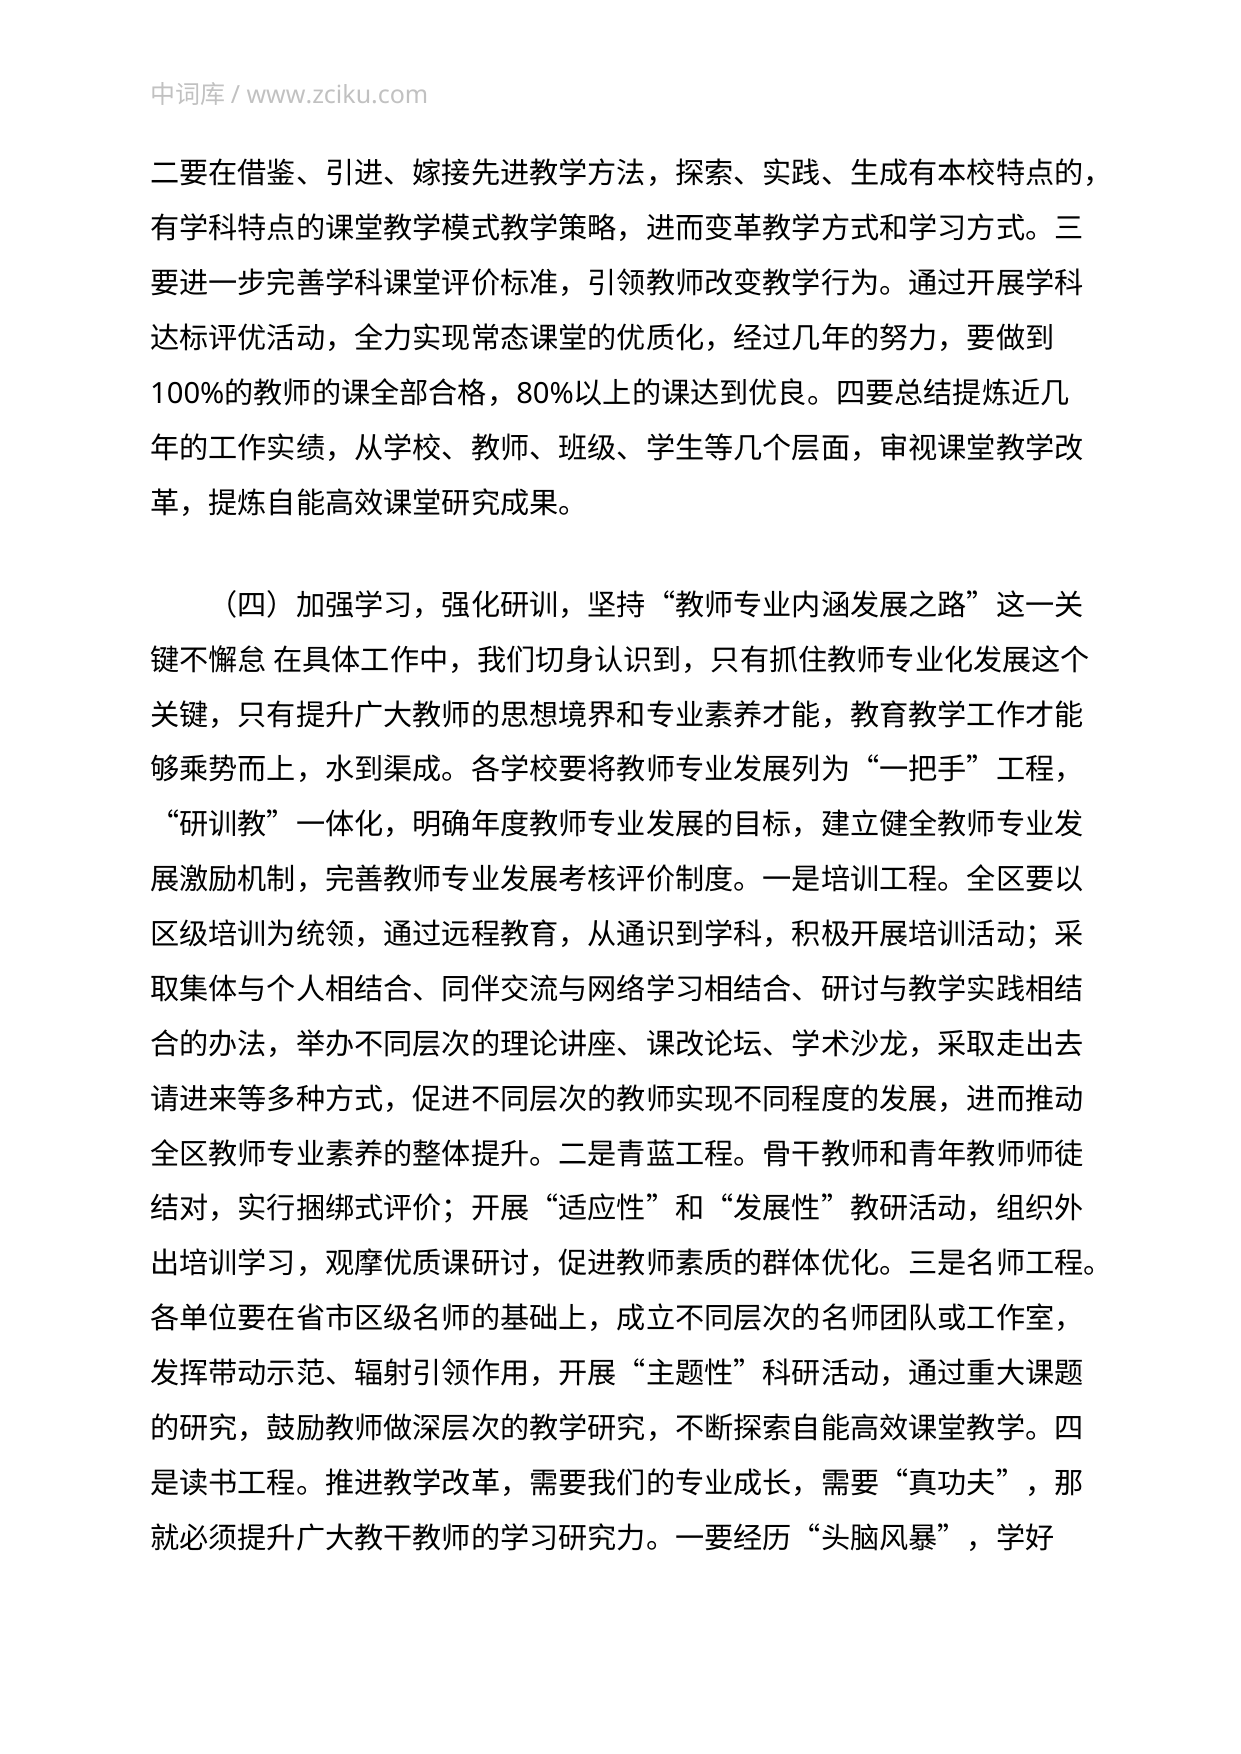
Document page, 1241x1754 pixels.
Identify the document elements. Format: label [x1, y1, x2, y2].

text [150, 581, 1090, 1557]
text [150, 150, 1090, 522]
